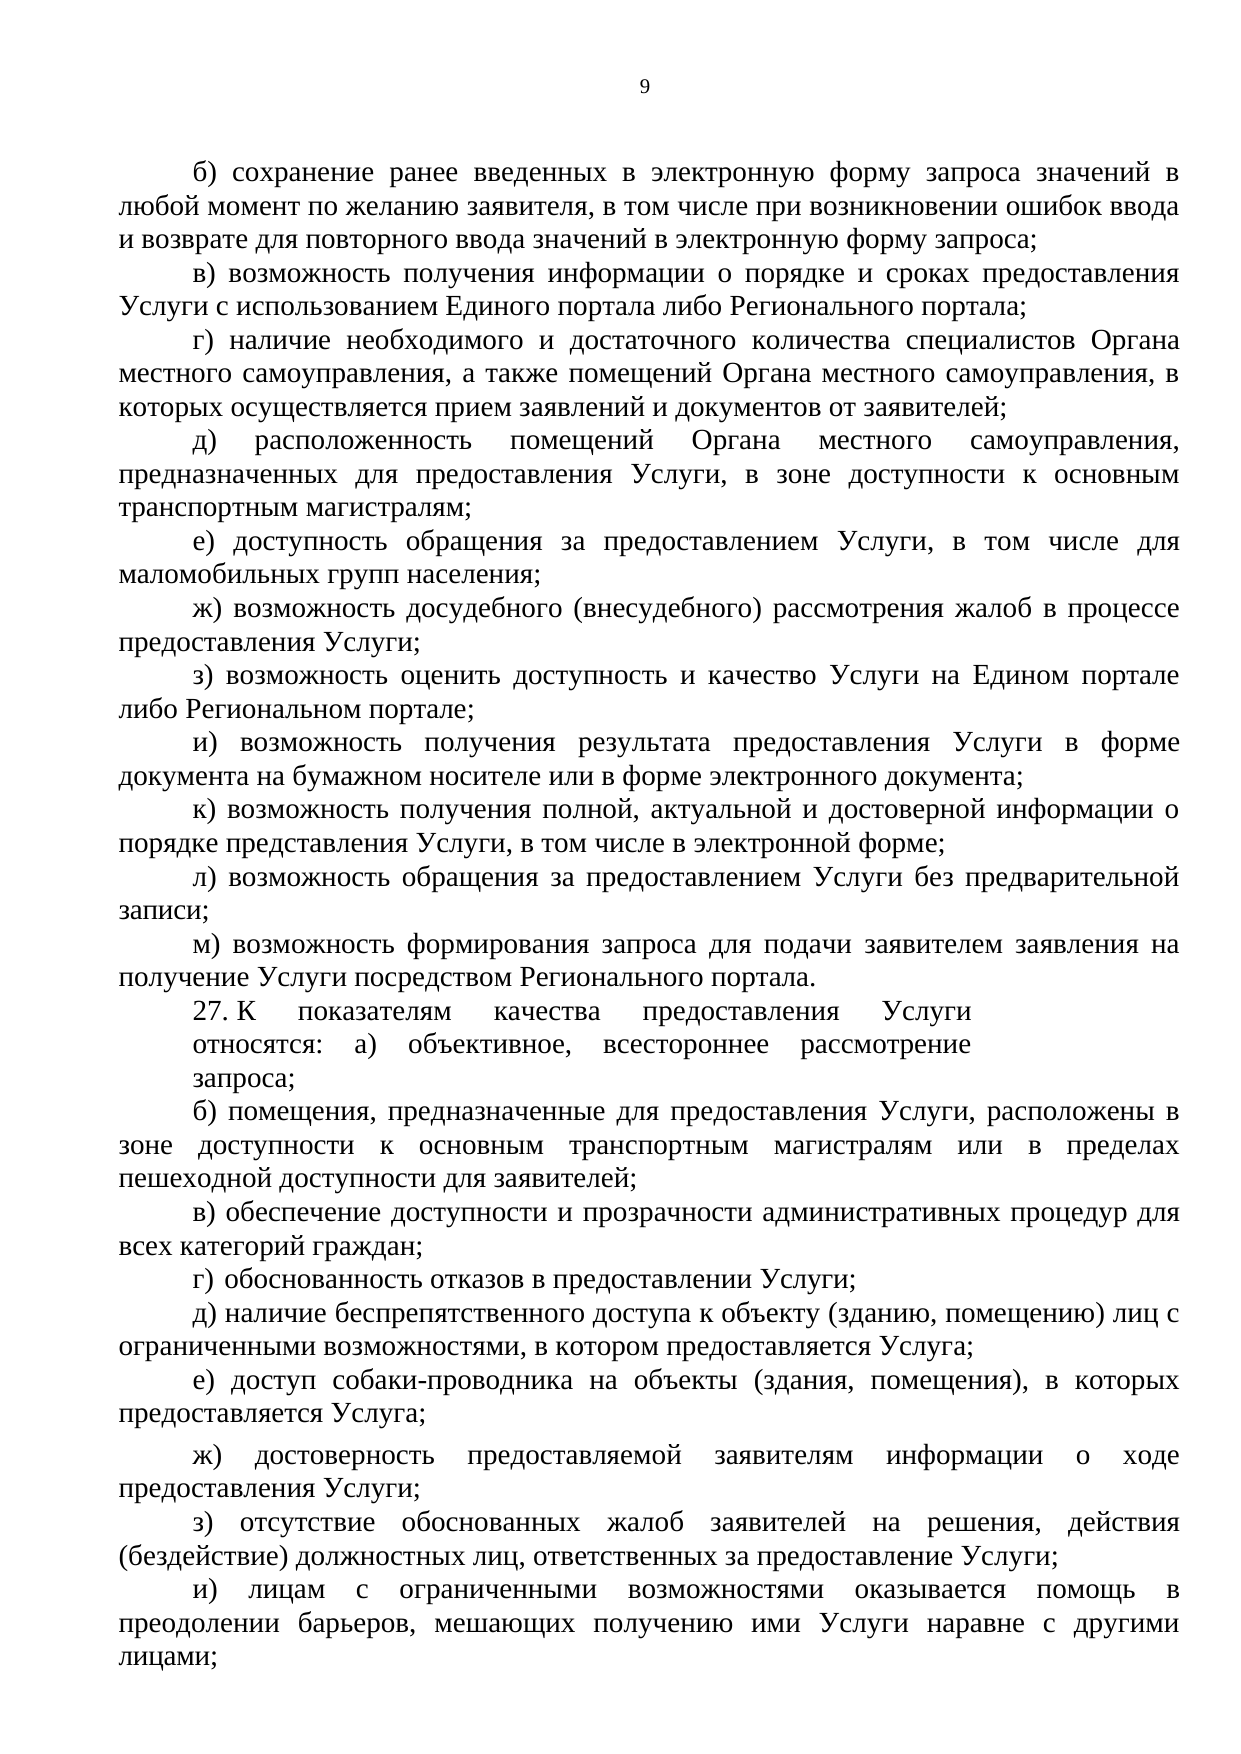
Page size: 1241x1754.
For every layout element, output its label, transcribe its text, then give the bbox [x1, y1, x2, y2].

text в) возможность получения информации о порядке и сроках предоставления Услуги с использованием Единого портала либо Регионального портала; [118, 255, 1180, 322]
text г) обоснованность отказов в предоставлении Услуги; [192, 1261, 1192, 1295]
text ж) достоверность предоставляемой заявителям информации о ходе предоставления Услуги; [118, 1437, 1181, 1504]
text в) обеспечение доступности и прозрачности административных процедур для всех категорий граждан; [118, 1194, 1181, 1261]
text з) отсутствие обоснованных жалоб заявителей на решения, действия (бездействие) должностных лиц, ответственных за предоставление Услуги; [118, 1504, 1181, 1571]
text к) возможность получения полной, актуальной и достоверной информации о порядке представления Услуги, в том числе в электронной форме; [118, 791, 1181, 858]
text г) наличие необходимого и достаточного количества специалистов Органа местного самоуправления, а также помещений Органа местного самоуправления, в которых осуществляется прием заявлений и документов от заявителей; [118, 322, 1180, 422]
text и) лицам с ограниченными возможностями оказывается помощь в преодолении барьеров, мешающих получению ими Услуги наравне с другими лицами; [118, 1571, 1181, 1672]
text б) помещения, предназначенные для предоставления Услуги, расположены в зоне доступности к основным транспортным магистралям или в пределах пешеходной доступности для заявителей; [118, 1093, 1181, 1194]
text е) доступ собаки-проводника на объекты (здания, помещения), в которых предоставляется Услуга; [118, 1362, 1181, 1429]
text д) расположенность помещений Органа местного самоуправления, предназначенных для предоставления Услуги, в зоне доступности к основным транспортным магистралям; [118, 422, 1181, 523]
text ж) возможность досудебного (внесудебного) рассмотрения жалоб в процессе предоставления Услуги; [118, 590, 1181, 657]
text б) сохранение ранее введенных в электронную форму запроса значений в любой момент по желанию заявителя, в том числе при возникновении ошибок ввода и возврате для повторного ввода значений в электронную форму запроса; [118, 154, 1180, 255]
text е) доступность обращения за предоставлением Услуги, в том числе для маломобильных групп населения; [118, 523, 1181, 590]
text м) возможность формирования запроса для подачи заявителем заявления на получение Услуги посредством Регионального портала. [118, 926, 1180, 993]
list К показателям качества предоставления Услуги относятся: а) объективное, всестороннее рассмотрение запроса; [192, 993, 972, 1093]
text л) возможность обращения за предоставлением Услуги без предварительной записи; [118, 859, 1181, 926]
text д) наличие беспрепятственного доступа к объекту (зданию, помещению) лиц с ограниченными возможностями, в котором предоставляется Услуга; [118, 1295, 1180, 1362]
text з) возможность оценить доступность и качество Услуги на Едином портале либо Региональном портале; [118, 657, 1181, 724]
text и) возможность получения результата предоставления Услуги в форме документа на бумажном носителе или в форме электронного документа; [118, 724, 1181, 791]
